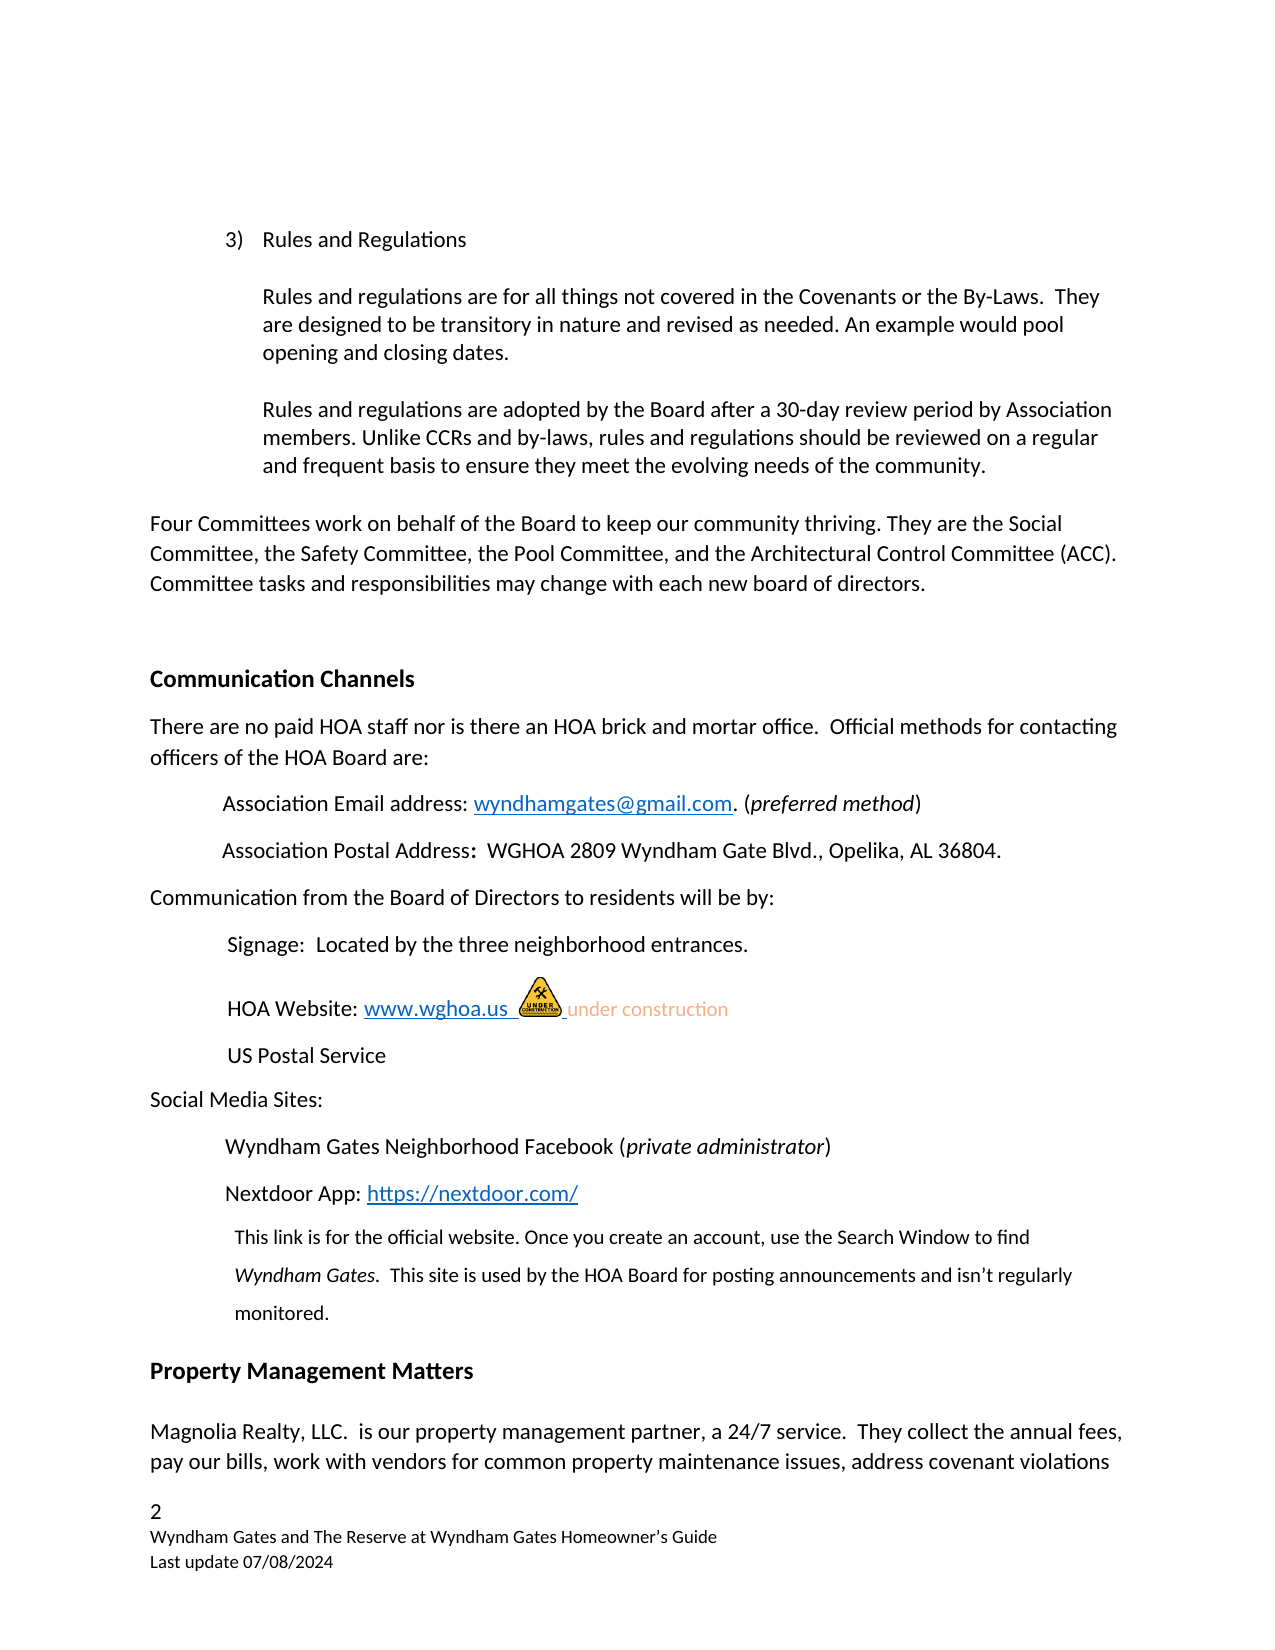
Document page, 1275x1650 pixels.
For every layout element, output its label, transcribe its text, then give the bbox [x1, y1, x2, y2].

text Wyndham Gates Neighborhood Facebook (private administrator) [150, 1132, 1125, 1160]
text Communication from the Board of Directors to residents will be by: [150, 883, 1125, 911]
text Signage: Located by the three neighborhood entrances. [150, 930, 1125, 958]
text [150, 1417, 1125, 1476]
text HOA Website: www.wghoa.us under construction [150, 977, 1125, 1022]
text Association Email address: wyndhamgates@gmail.com. (preferred method) [150, 789, 1125, 817]
text Communication Channels [150, 663, 1125, 693]
text There are no paid HOA staff nor is there an HOA brick and mortar office. Official methods for contacting officers of the HOA Board are: [150, 712, 1125, 771]
list Rules and Regulations [225, 225, 1125, 253]
picture [518, 977, 562, 1017]
text Association Postal Address: WGHOA 2809 Wyndham Gate Blvd., Opelika, AL 36804. [150, 836, 1125, 864]
text Four Committees work on behalf of the Board to keep our community thriving. They are the Social Committee, the Safety Committee, the Pool Committee, and the Architectural Control Committee (ACC). Committee tasks and responsibilities may change with each new board of directors. [150, 509, 1125, 597]
text Property Management Matters [150, 1355, 1125, 1385]
text This link is for the official website. Once you create an account, use the Search Window to find Wyndham Gates. This site is used by the HOA Board for posting announcements and isn’t regularly monitored. [234, 1224, 1125, 1326]
text Rules and regulations are adopted by the Board after a 30-day review period by Association members. Unlike CCRs and by-laws, rules and regulations should be reviewed on a regular and frequent basis to ensure they meet the evolving needs of the community. [262, 395, 1125, 479]
text Rules and regulations are for all things not covered in the Covenants or the By-Laws. They are designed to be transitory in nature and revised as needed. An example would pool opening and closing dates. [262, 282, 1125, 366]
text US Postal Service [150, 1041, 1125, 1069]
text Nextdoor App: https://nextdoor.com/ [150, 1179, 1125, 1207]
text Social Media Sites: [150, 1085, 1125, 1113]
